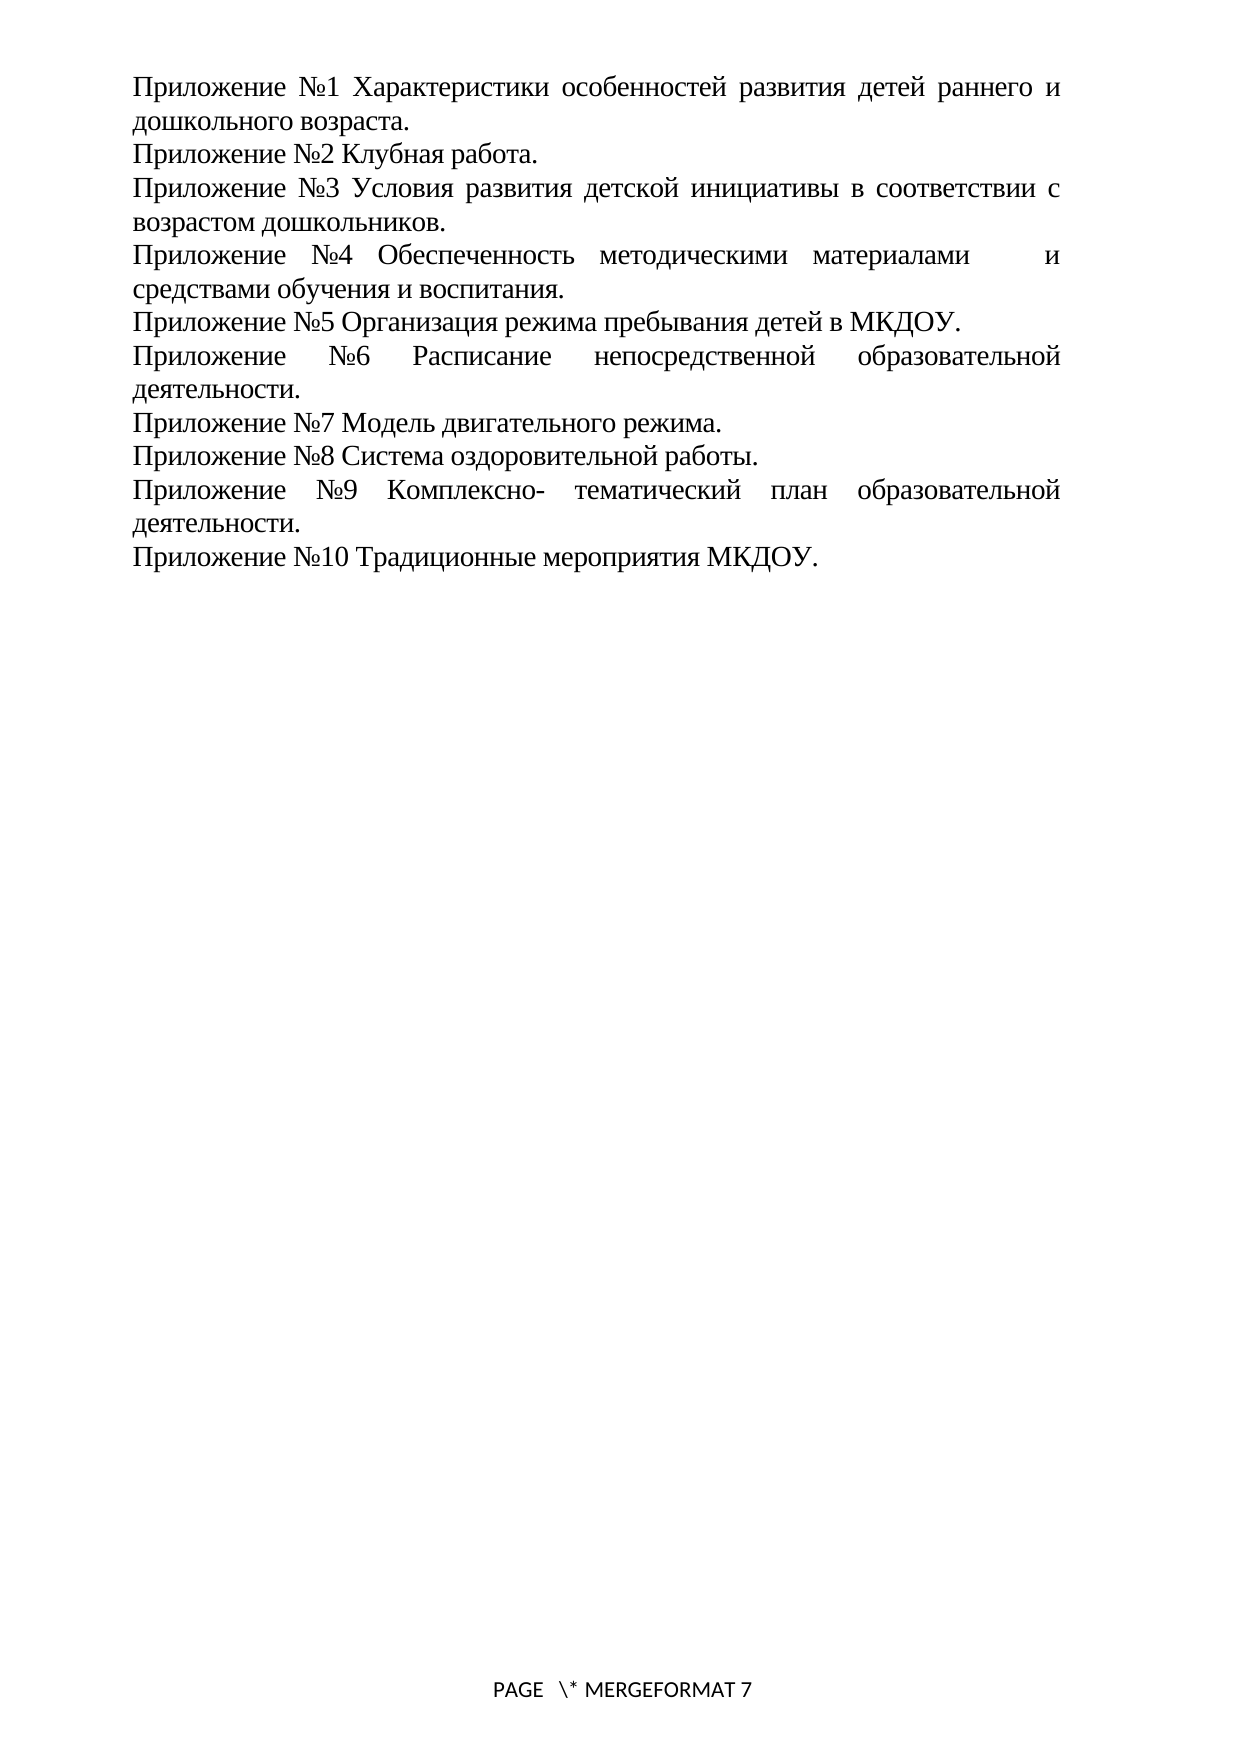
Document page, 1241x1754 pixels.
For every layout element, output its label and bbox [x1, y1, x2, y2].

table_header [121, 70, 1072, 601]
